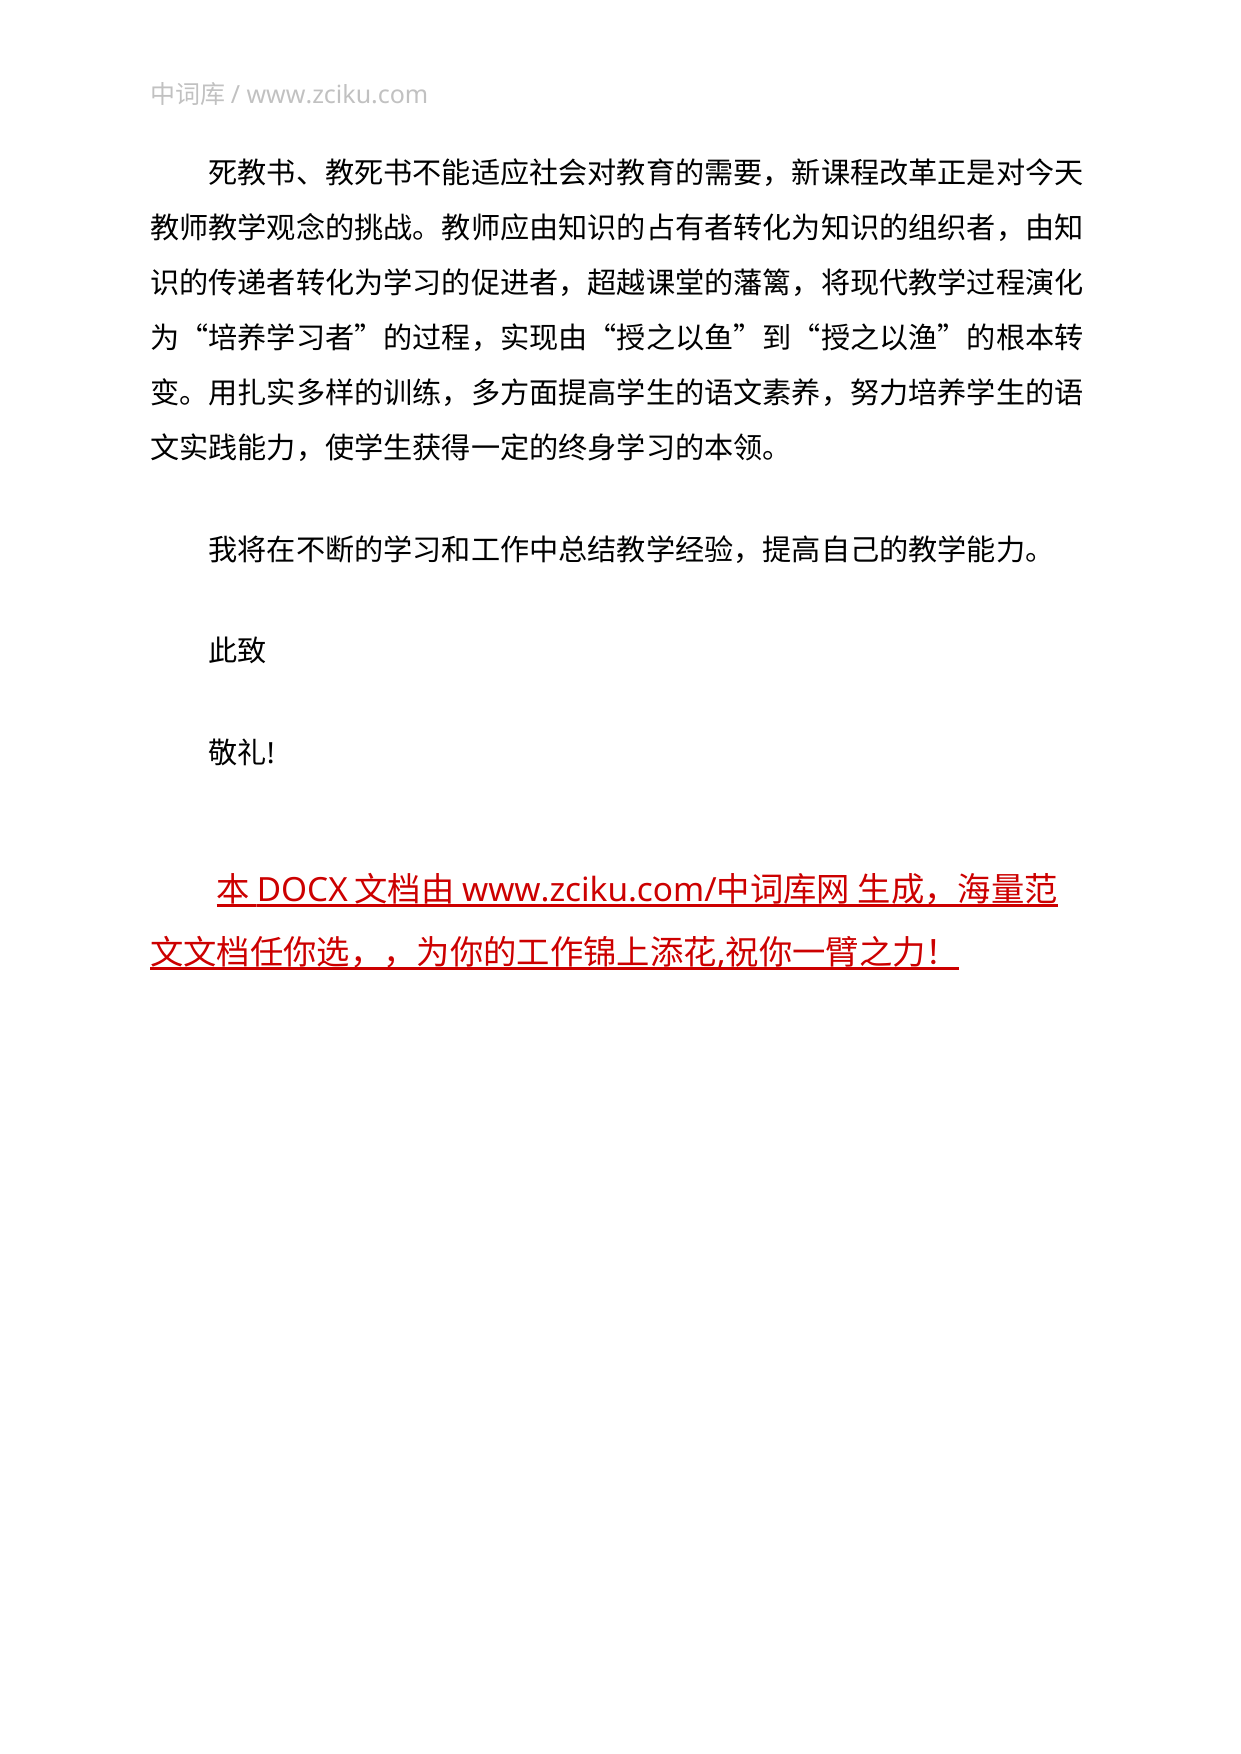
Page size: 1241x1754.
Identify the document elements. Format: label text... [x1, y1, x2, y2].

text 本DOCX文档由 www.zciku.com/中词库网 生成，海量范文文档任你选，，为你的工作锦上添花,祝你一臂之力！ [150, 863, 1090, 974]
text 死教书、教死书不能适应社会对教育的需要，新课程改革正是对今天教师教学观念的挑战。教师应由知识的占有者转化为知识的组织者，由知识的传递者转化为学习的促进者，超越课堂的藩篱，将现代教学过程演化为“培养学习者”的过程，实现由“授之以鱼”到“授之以渔”的根本转变。用扎实多样的训练，多方面提高学生的语文素养，努力培养学生的语文实践能力，使学生获得一定的终身学习的本领。 [150, 150, 1090, 467]
text 敬礼! [150, 730, 1090, 772]
text 此致 [150, 628, 1090, 670]
text 我将在不断的学习和工作中总结教学经验，提高自己的教学能力。 [150, 526, 1090, 568]
